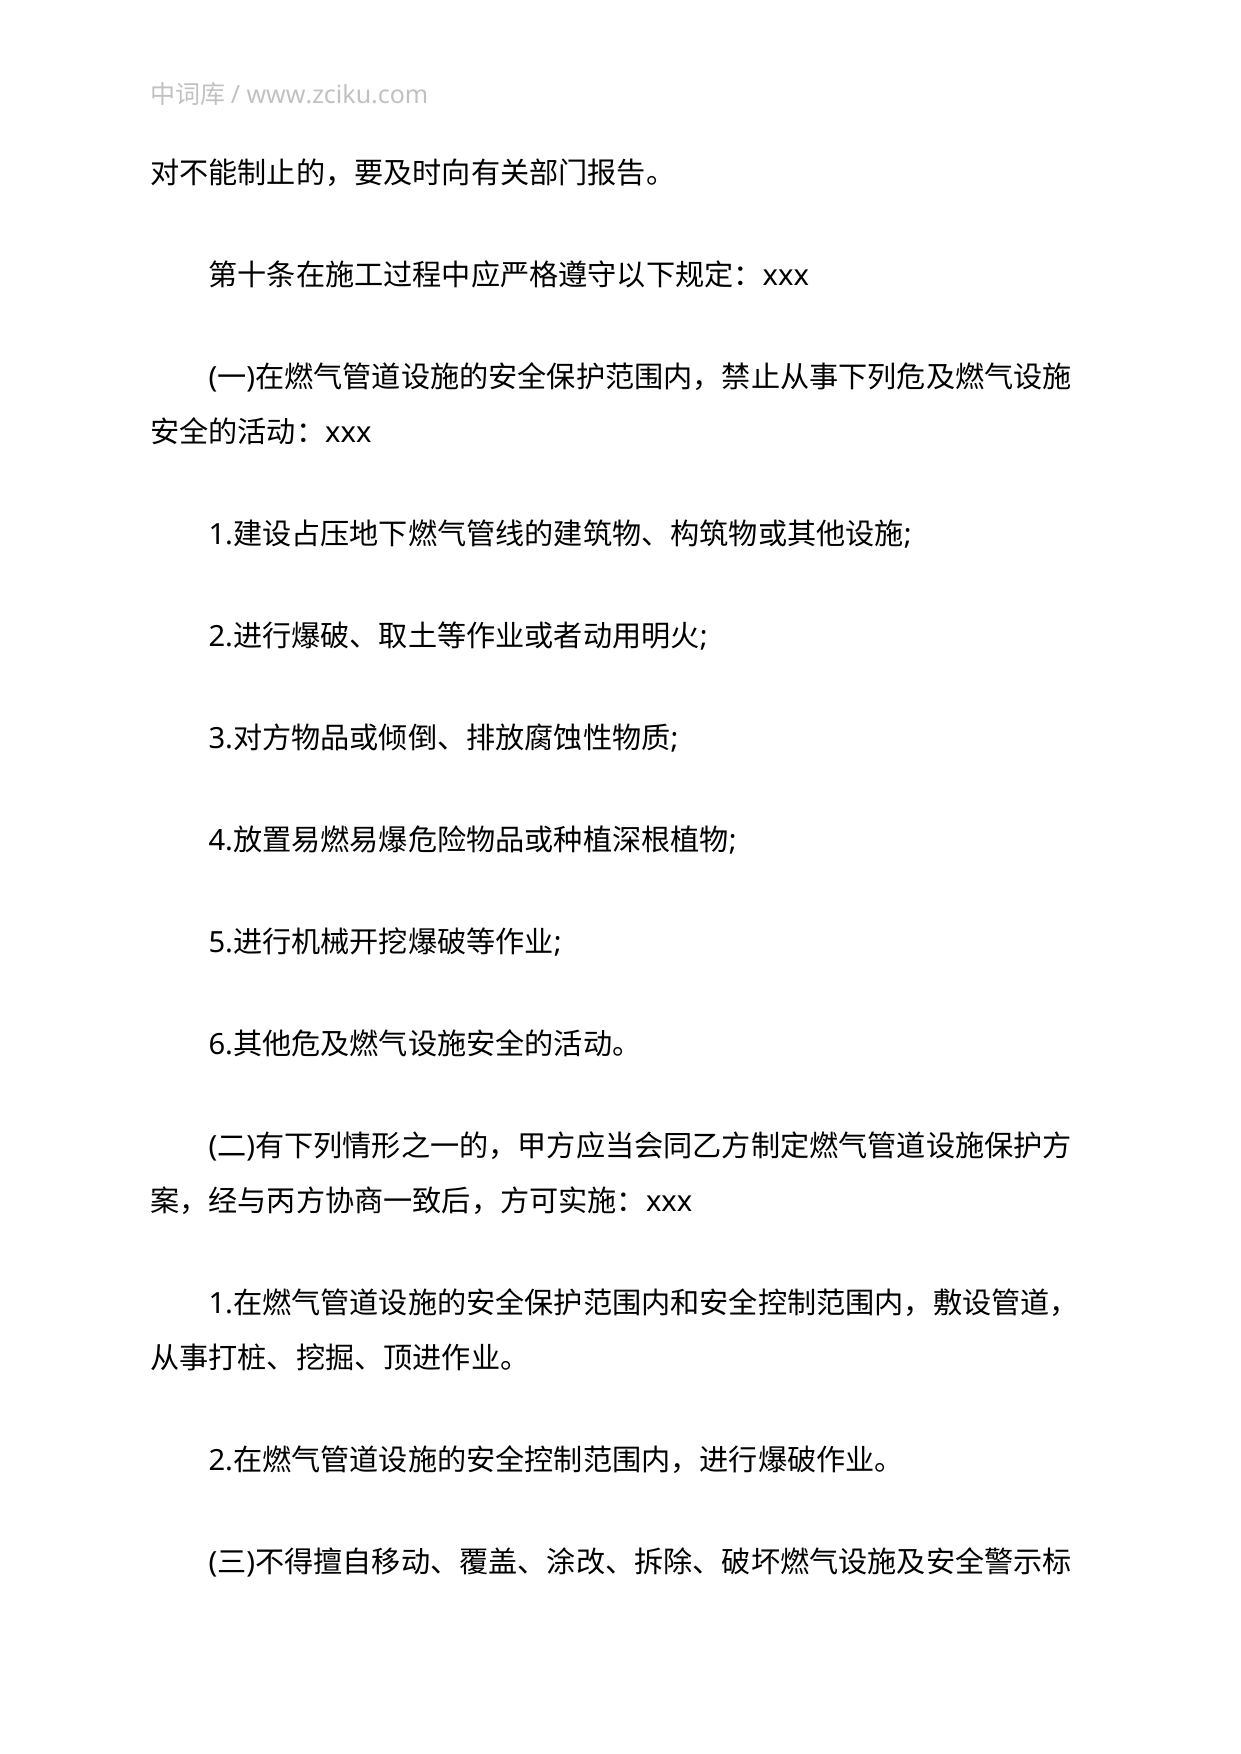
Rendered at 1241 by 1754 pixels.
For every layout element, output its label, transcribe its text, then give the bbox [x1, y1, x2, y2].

text 4.放置易燃易爆危险物品或种植深根植物; [150, 817, 1090, 859]
text (二)有下列情形之一的，甲方应当会同乙方制定燃气管道设施保护方案，经与丙方协商一致后，方可实施：xxx [150, 1123, 1090, 1220]
text 5.进行机械开挖爆破等作业; [150, 919, 1090, 961]
text 1.建设占压地下燃气管线的建筑物、构筑物或其他设施; [150, 511, 1090, 553]
text (一)在燃气管道设施的安全保护范围内，禁止从事下列危及燃气设施安全的活动：xxx [150, 354, 1090, 451]
text 6.其他危及燃气设施安全的活动。 [150, 1021, 1090, 1063]
text 2.在燃气管道设施的安全控制范围内，进行爆破作业。 [150, 1436, 1090, 1479]
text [150, 1538, 1090, 1581]
text 第十条在施工过程中应严格遵守以下规定：xxx [150, 252, 1090, 294]
text 3.对方物品或倾倒、排放腐蚀性物质; [150, 715, 1090, 757]
text 1.在燃气管道设施的安全保护范围内和安全控制范围内，敷设管道，从事打桩、挖掘、顶进作业。 [150, 1279, 1090, 1377]
text 2.进行爆破、取土等作业或者动用明火; [150, 613, 1090, 655]
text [150, 150, 1090, 192]
